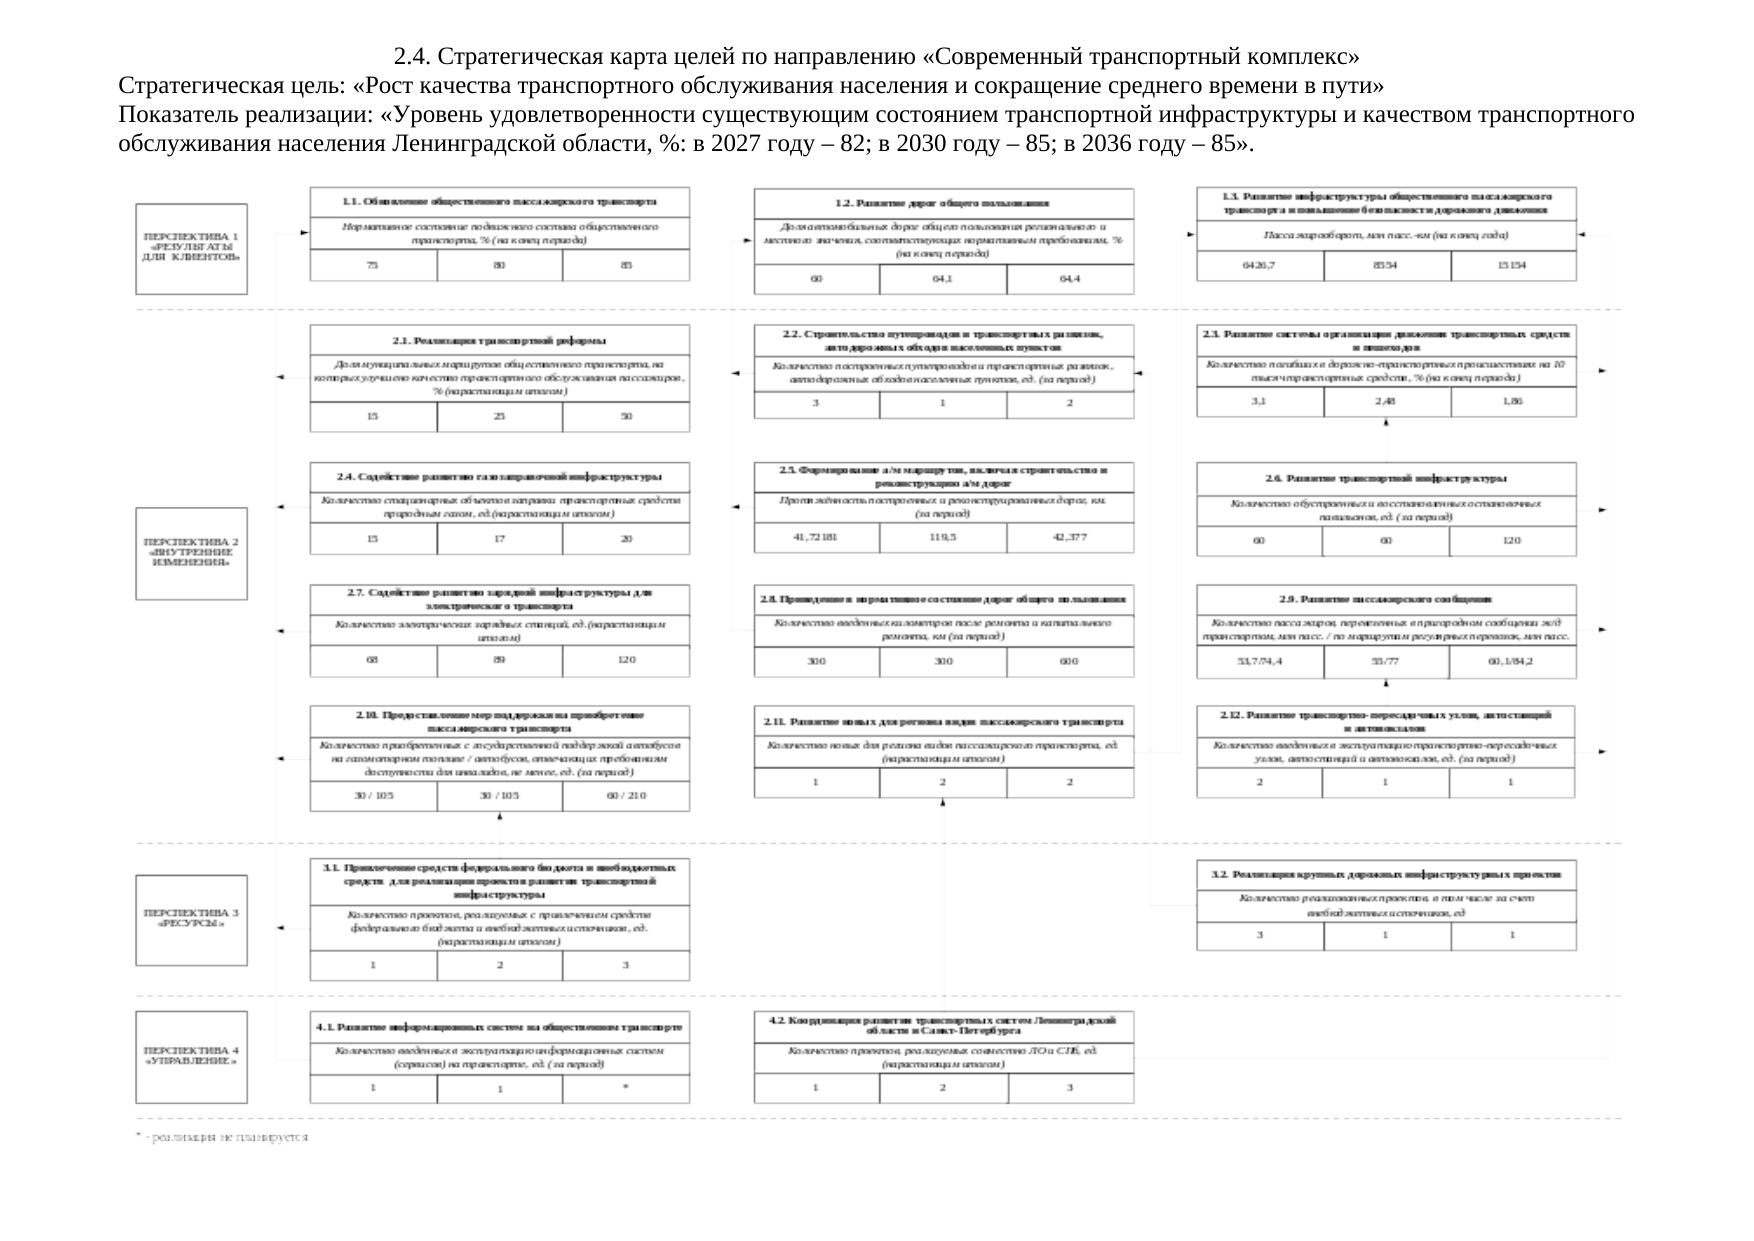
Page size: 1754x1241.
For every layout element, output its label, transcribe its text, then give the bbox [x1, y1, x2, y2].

text Показатель реализации: «Уровень удовлетворенности существующим состоянием транспортной инфраструктуры и качеством транспортного обслуживания населения Ленинградской области, %: в 2027 году – 82; в 2030 году – 85; в 2036 году – 85». [118, 99, 1636, 156]
text Стратегическая цель: «Рост качества транспортного обслуживания населения и сокращение среднего времени в пути» [118, 70, 1636, 99]
text 2.4. Стратегическая карта целей по направлению «Современный транспортный комплекс» [118, 41, 1636, 70]
